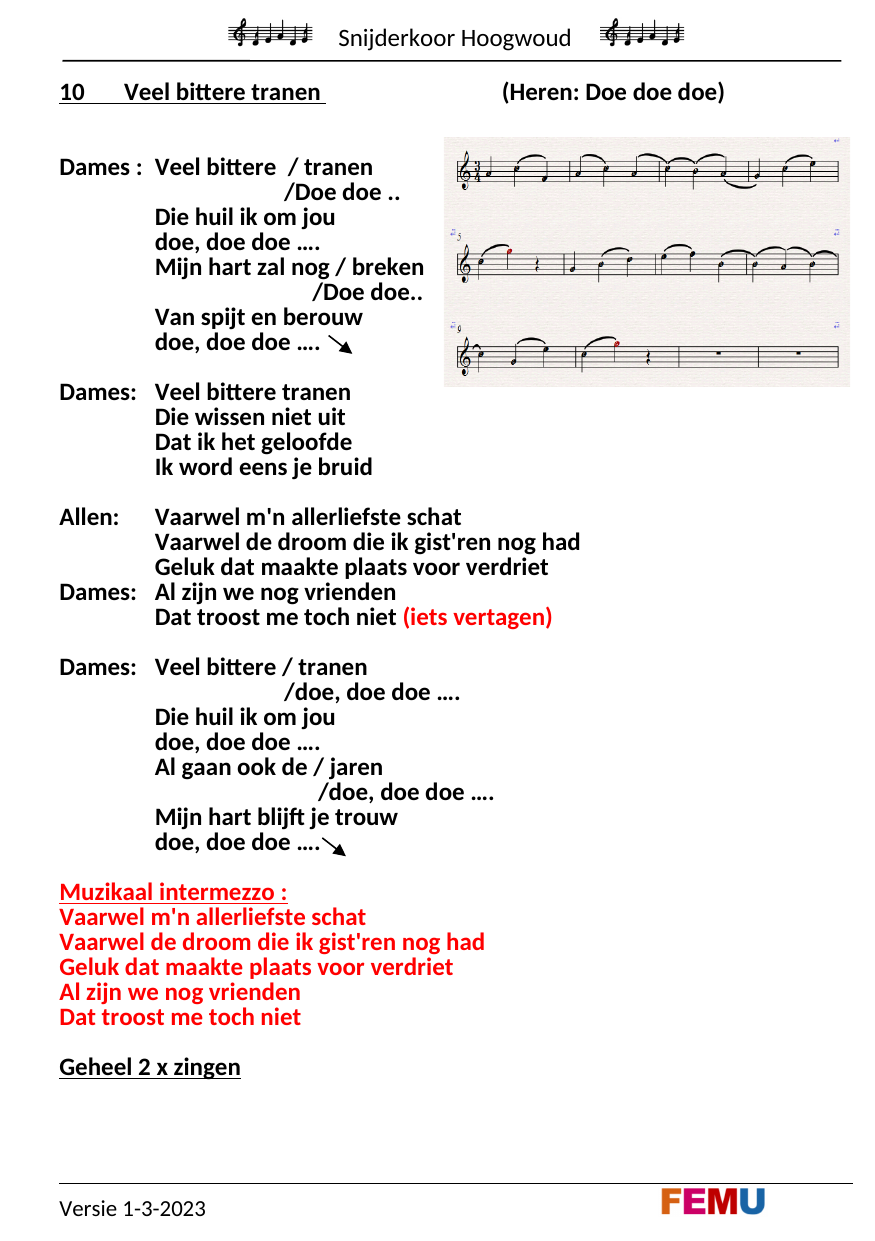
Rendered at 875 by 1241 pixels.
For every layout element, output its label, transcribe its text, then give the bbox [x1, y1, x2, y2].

text Dames: Al zijn we nog vrienden [59, 581, 853, 606]
text Vaarwel de droom die ik gist'ren nog had [59, 531, 853, 556]
text Muzikaal intermezzo : [59, 881, 853, 906]
text Dat ik het geloofde [59, 431, 853, 456]
text Vaarwel m'n allerliefste schat [59, 906, 853, 931]
picture [443, 137, 851, 387]
text doe, doe doe …. [59, 231, 443, 256]
text Die wissen niet uit [59, 406, 853, 431]
text Dames: Veel bittere tranen [59, 381, 853, 406]
text Dat troost me toch niet (iets vertagen) [59, 606, 853, 631]
text doe, doe doe …. [59, 831, 853, 856]
text Die huil ik om jou [59, 206, 443, 231]
text Dat troost me toch niet [59, 1006, 853, 1031]
text Ik word eens je bruid [59, 456, 853, 481]
text Geheel 2 x zingen [59, 1056, 853, 1081]
picture [228, 17, 313, 47]
text Al gaan ook de / jaren [59, 756, 853, 781]
text Mijn hart zal nog / breken [59, 256, 443, 281]
picture [657, 1186, 768, 1217]
text Vaarwel de droom die ik gist'ren nog had [59, 931, 853, 956]
text 10 Veel bittere tranen (Heren: Doe doe doe) [59, 81, 806, 106]
text Dames: Veel bittere / tranen [59, 656, 853, 681]
text /Doe doe.. [59, 281, 443, 306]
text Van spijt en berouw [59, 306, 443, 331]
picture [600, 17, 685, 47]
text Geluk dat maakte plaats voor verdriet [59, 556, 853, 581]
text Mijn hart blijft je trouw [59, 806, 853, 831]
text Allen: Vaarwel m'n allerliefste schat [59, 506, 853, 531]
text Die huil ik om jou [59, 706, 853, 731]
text doe, doe doe …. [59, 731, 853, 756]
text /doe, doe doe …. [59, 781, 853, 806]
text doe, doe doe …. [59, 331, 443, 356]
text Geluk dat maakte plaats voor verdriet [59, 956, 853, 981]
text Al zijn we nog vrienden [59, 981, 853, 1006]
text /Doe doe .. [59, 181, 443, 206]
text /doe, doe doe …. [59, 681, 853, 706]
text Dames : Veel bittere / tranen [59, 156, 443, 181]
